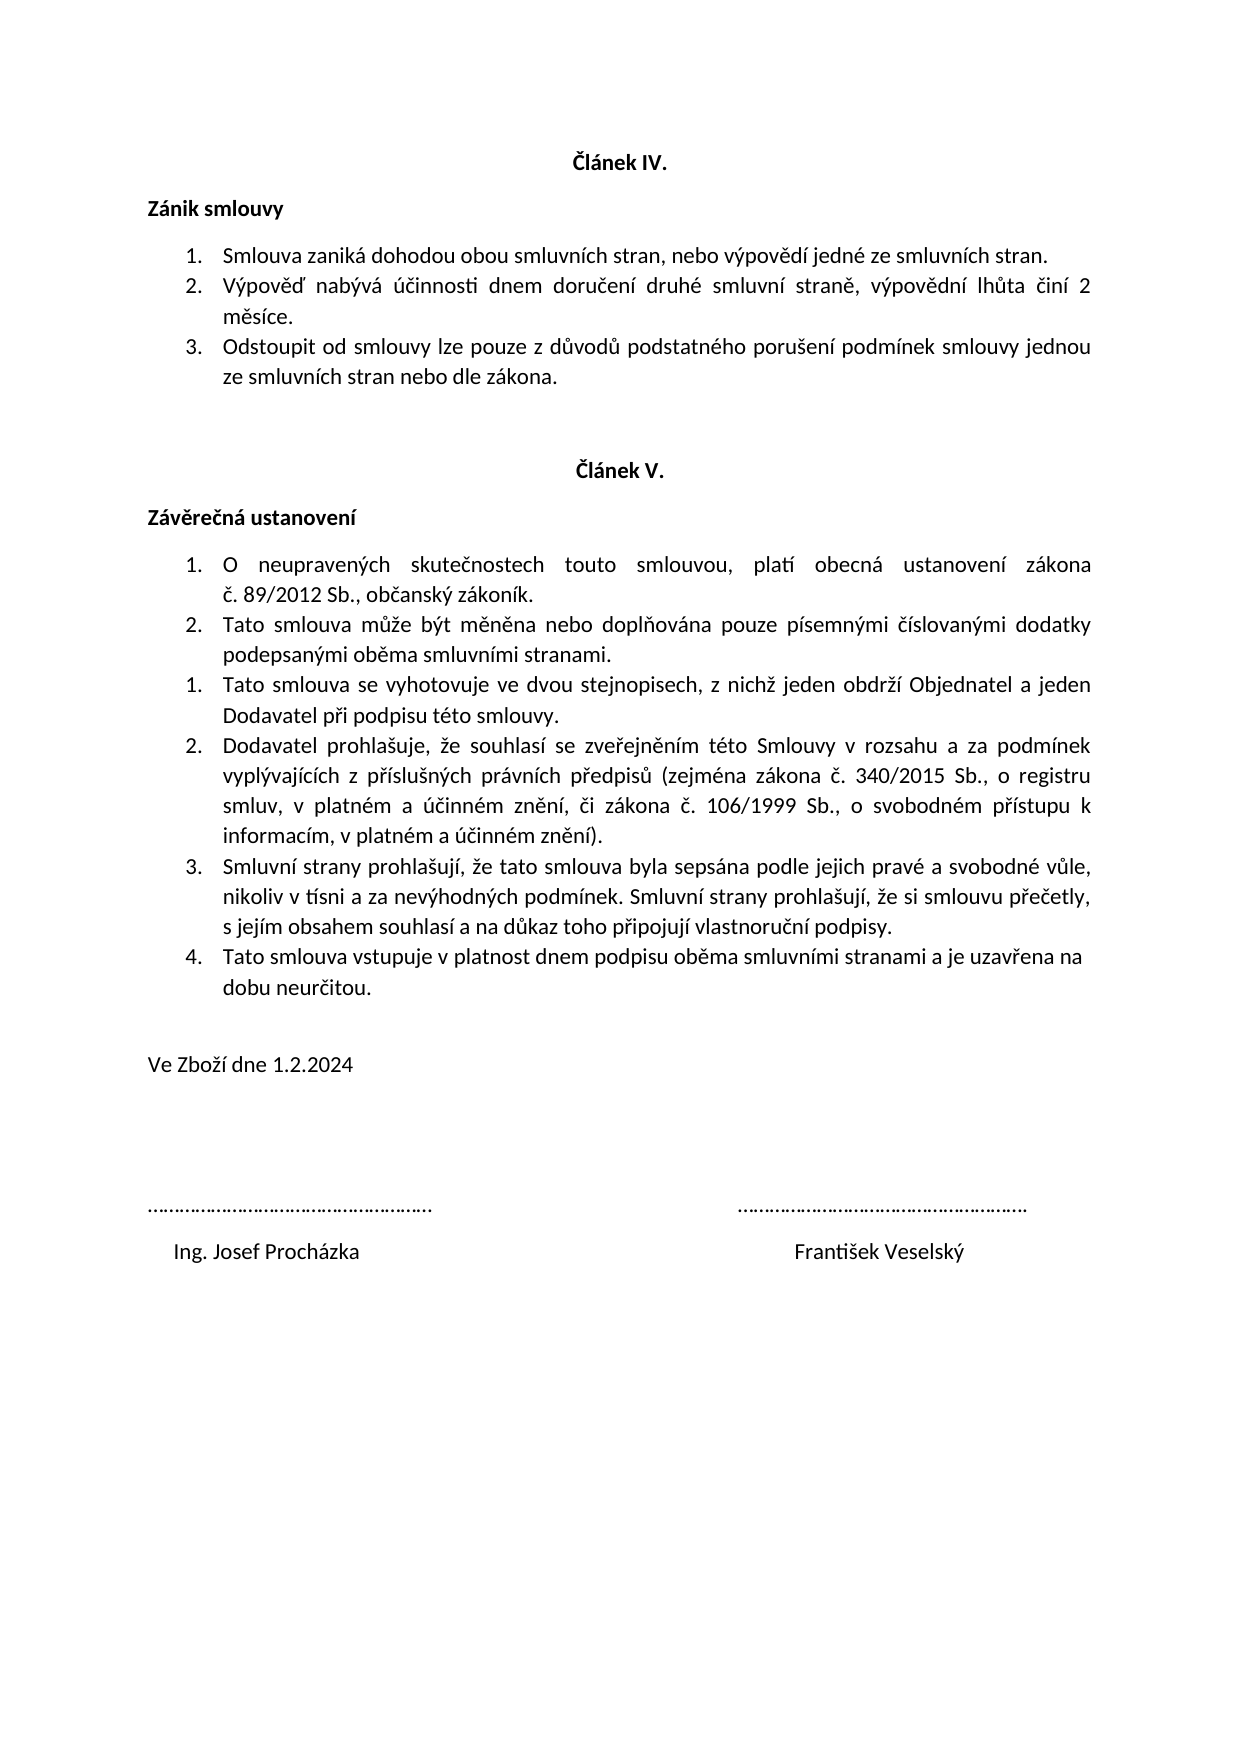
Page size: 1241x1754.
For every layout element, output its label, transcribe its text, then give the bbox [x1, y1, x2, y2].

text Závěrečná ustanovení [148, 503, 1093, 531]
list Tato smlouva vstupuje v platnost dnem podpisu oběma smluvními stranami a je uzavřena na dobu neurčitou. [185, 942, 1093, 1001]
list Tato smlouva se vyhotovuje ve dvou stejnopisech, z nichž jeden obdrží Objednatel a jeden Dodavatel při podpisu této smlouvy. [185, 671, 1093, 729]
list Tato smlouva může být měněna nebo doplňována pouze písemnými číslovanými dodatky podepsanými oběma smluvními stranami. [185, 610, 1093, 668]
list Odstoupit od smlouvy lze pouze z důvodů podstatného porušení podmínek smlouvy jednou ze smluvních stran nebo dle zákona. [185, 332, 1093, 390]
text Článek V. [148, 456, 1093, 484]
list Smluvní strany prohlašují, že tato smlouva byla sepsána podle jejich pravé a svobodné vůle, nikoliv v tísni a za nevýhodných podmínek. Smluvní strany prohlašují, že si smlouvu přečetly, s jejím obsahem souhlasí a na důkaz toho připojují vlastnoruční podpisy. [185, 852, 1093, 940]
list Dodavatel prohlašuje, že souhlasí se zveřejněním této Smlouvy v rozsahu a za podmínek vyplývajících z příslušných právních předpisů (zejména zákona č. 340/2015 Sb., o registru smluv, v platném a účinném znění, či zákona č. 106/1999 Sb., o svobodném přístupu k informacím, v platném a účinném znění). [185, 731, 1093, 849]
list Smlouva zaniká dohodou obou smluvních stran, nebo výpovědí jedné ze smluvních stran. [185, 241, 1093, 269]
list Výpověď nabývá účinnosti dnem doručení druhé smluvní straně, výpovědní lhůta činí 2 měsíce. [185, 272, 1093, 330]
list O neupravených skutečnostech touto smlouvou, platí obecná ustanovení zákona č. 89/2012 Sb., občanský zákoník. [185, 550, 1093, 608]
text Článek IV. [148, 148, 1093, 176]
text ……………………………………………… ………………………………………………. [148, 1190, 1093, 1218]
text Zánik smlouvy [148, 194, 1093, 222]
text Ve Zboží dne 1.2.2024 [148, 1050, 1093, 1078]
text Ing. Josef Procházka František Veselský [148, 1237, 1093, 1265]
